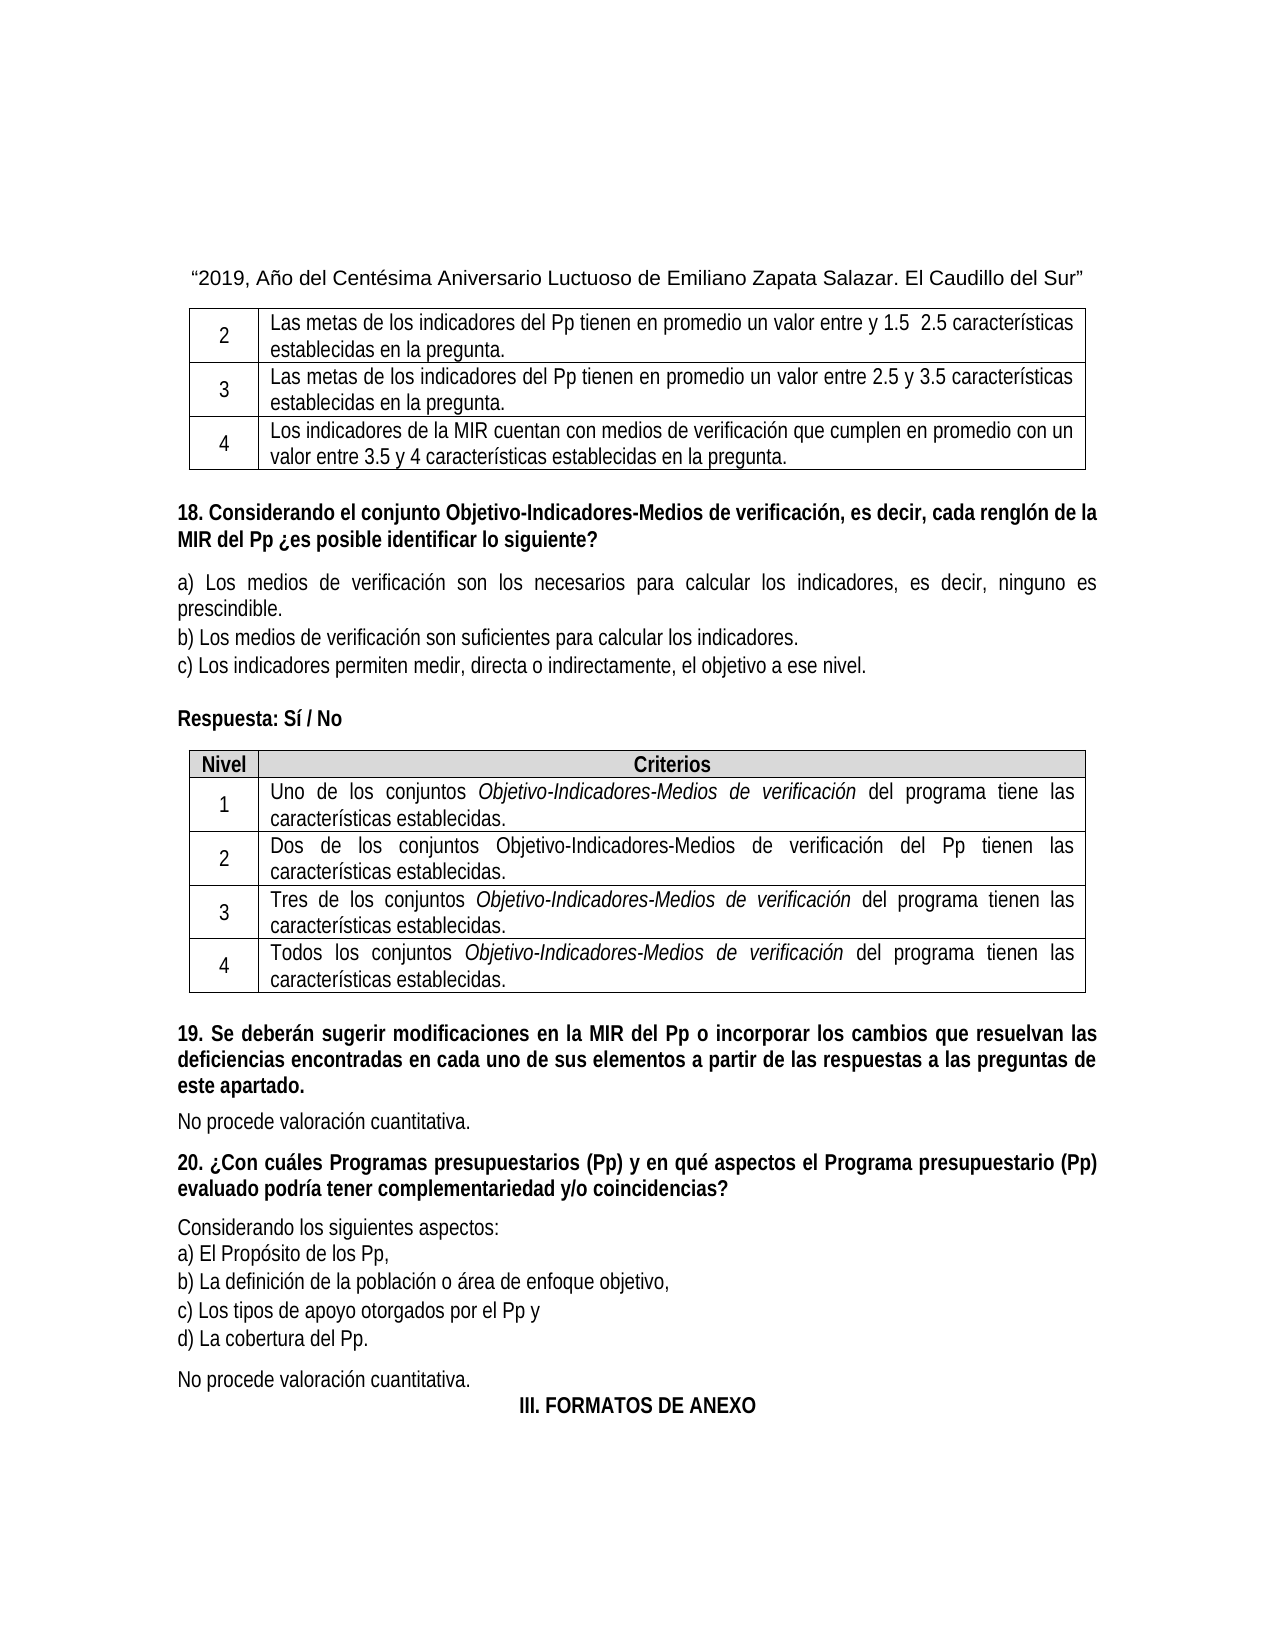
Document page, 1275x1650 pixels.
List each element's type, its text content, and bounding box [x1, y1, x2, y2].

table_cell 2 [190, 309, 258, 362]
table_cell Los indicadores de la MIR cuentan con medios de verificación que cumplen en promedio con un valor entre 3.5 y 4 características establecidas en la pregunta. [259, 417, 1085, 469]
text c) Los tipos de apoyo otorgados por el Pp y [177, 1297, 1098, 1323]
table_cell 1 [190, 778, 258, 831]
text Respuesta: Sí / No [177, 704, 1098, 731]
table_cell 2 [190, 832, 258, 884]
table_cell Tres de los conjuntos Objetivo-Indicadores-Medios de verificación del programa tienen las características establecidas. [259, 886, 1085, 938]
text 19. Se deberán sugerir modificaciones en la MIR del Pp o incorporar los cambios que resuelvan las deficiencias encontradas en cada uno de sus elementos a partir de las respuestas a las preguntas de este apartado. [177, 1019, 1098, 1098]
text No procede valoración cuantitativa. [177, 1366, 1098, 1392]
table_cell Dos de los conjuntos Objetivo-Indicadores-Medios de verificación del Pp tienen las características establecidas. [259, 832, 1085, 884]
text c) Los indicadores permiten medir, directa o indirectamente, el objetivo a ese nivel. [177, 652, 1098, 678]
text d) La cobertura del Pp. [177, 1325, 1098, 1352]
table_cell 4 [190, 417, 258, 469]
text a) Los medios de verificación son los necesarios para calcular los indicadores, es decir, ninguno es prescindible. [177, 569, 1098, 621]
table_cell Uno de los conjuntos Objetivo-Indicadores-Medios de verificación del programa tiene las características establecidas. [259, 778, 1085, 831]
table_cell Las metas de los indicadores del Pp tienen en promedio un valor entre 2.5 y 3.5 características establecidas en la pregunta. [259, 363, 1085, 416]
text a) El Propósito de los Pp, [177, 1240, 1098, 1266]
table_header Criterios [259, 751, 1085, 777]
table_cell Todos los conjuntos Objetivo-Indicadores-Medios de verificación del programa tienen las características establecidas. [259, 939, 1085, 992]
table_cell 3 [190, 363, 258, 416]
text b) Los medios de verificación son suficientes para calcular los indicadores. [177, 623, 1098, 650]
text Considerando los siguientes aspectos: [177, 1213, 1098, 1240]
table_header Nivel [190, 751, 258, 777]
text III. FORMATOS DE ANEXO [177, 1392, 1098, 1419]
table_cell 3 [190, 886, 258, 938]
table_cell 4 [190, 939, 258, 992]
table_cell Las metas de los indicadores del Pp tienen en promedio un valor entre y 1.5 2.5 características establecidas en la pregunta. [259, 309, 1085, 362]
text 18. Considerando el conjunto Objetivo-Indicadores-Medios de verificación, es decir, cada renglón de la MIR del Pp ¿es posible identificar lo siguiente? [177, 499, 1098, 552]
text 20. ¿Con cuáles Programas presupuestarios (Pp) y en qué aspectos el Programa presupuestario (Pp) evaluado podría tener complementariedad y/o coincidencias? [177, 1149, 1098, 1202]
text b) La definición de la población o área de enfoque objetivo, [177, 1268, 1098, 1295]
text No procede valoración cuantitativa. [177, 1108, 1098, 1134]
